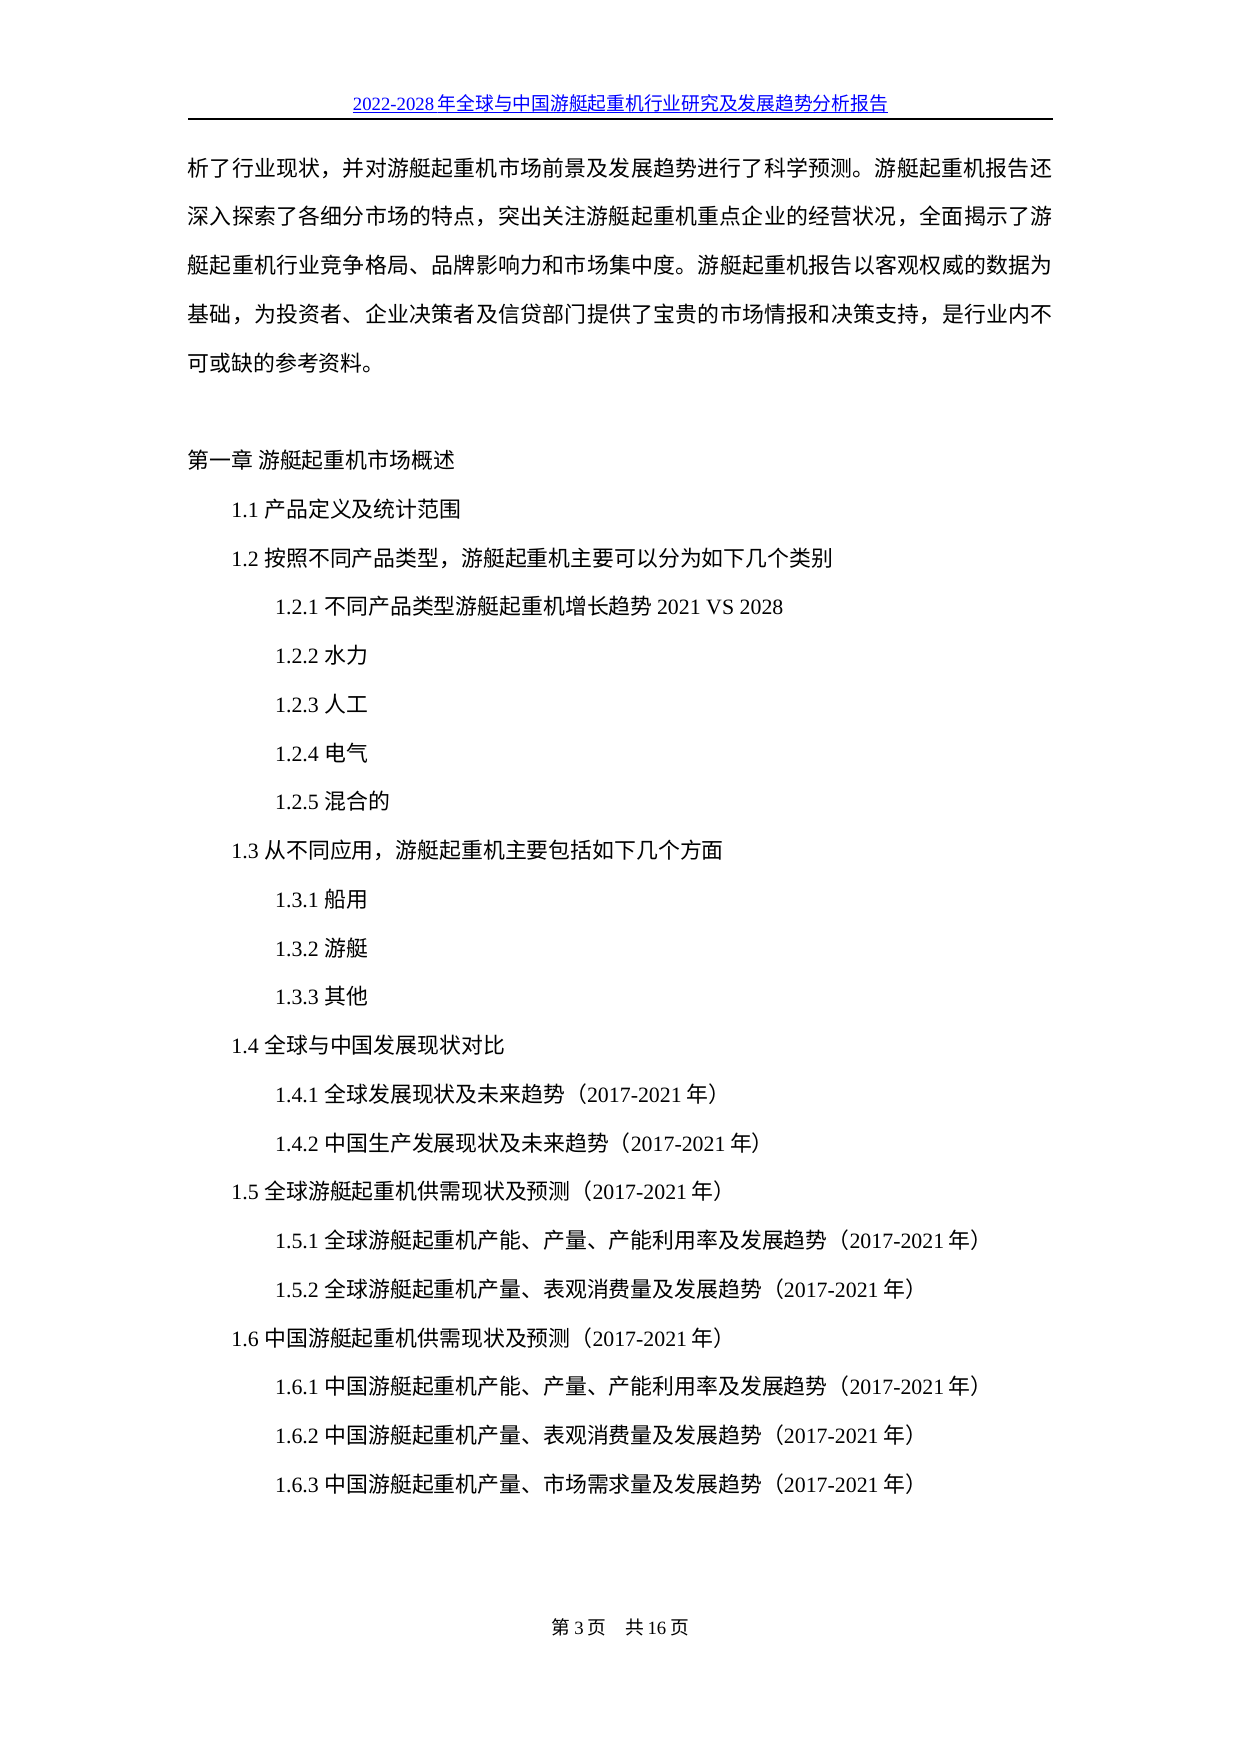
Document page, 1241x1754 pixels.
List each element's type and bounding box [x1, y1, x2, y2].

text [187, 150, 1053, 1499]
